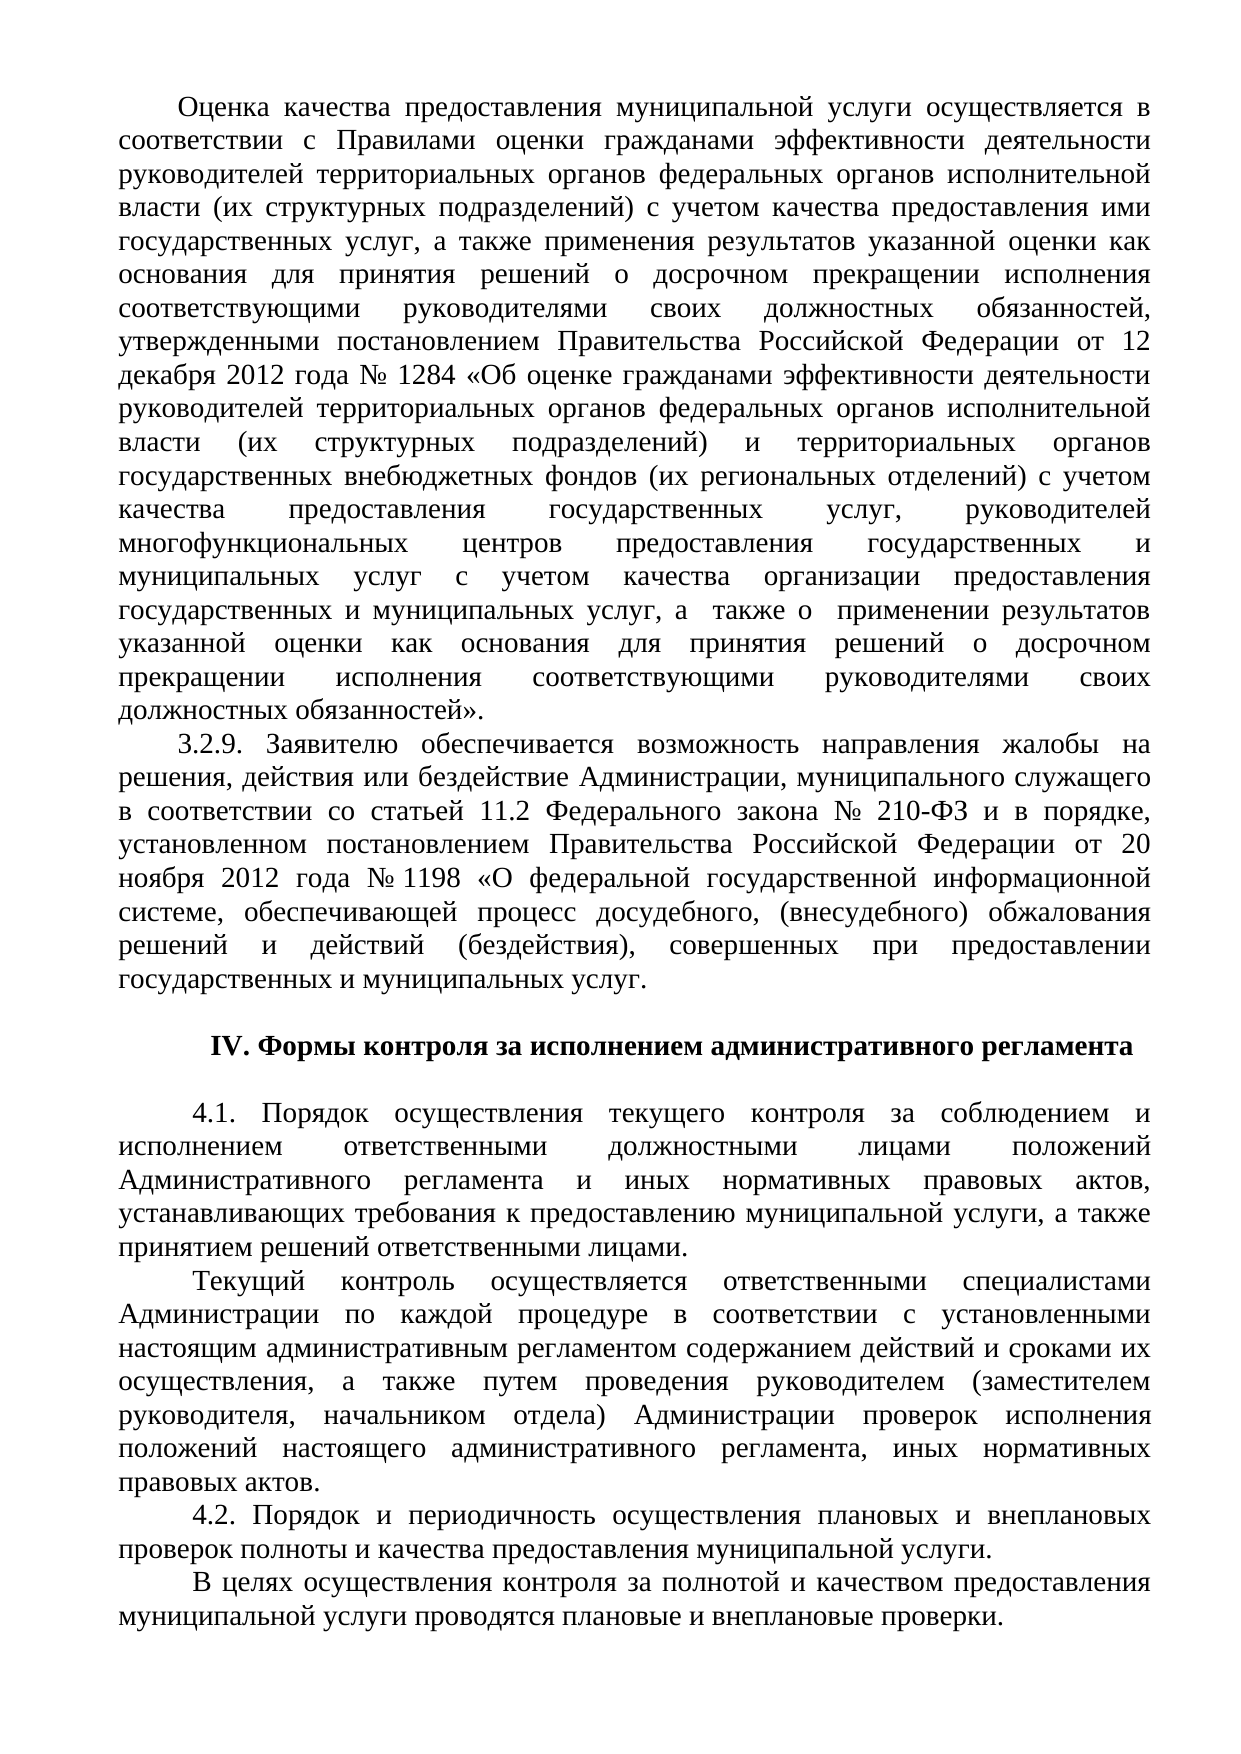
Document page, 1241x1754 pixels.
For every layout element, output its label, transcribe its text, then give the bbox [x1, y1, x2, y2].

text 4.2. Порядок и периодичность осуществления плановых и внеплановых проверок полноты и качества предоставления муниципальной услуги. [118, 1497, 1152, 1564]
text 4.1. Порядок осуществления текущего контроля за соблюдением и исполнением ответственными должностными лицами положений Административного регламента и иных нормативных правовых актов, устанавливающих требования к предоставлению муниципальной услуги, а также принятием решений ответственными лицами. [118, 1095, 1152, 1263]
text Оценка качества предоставления муниципальной услуги осуществляется в соответствии с Правилами оценки гражданами эффективности деятельности руководителей территориальных органов федеральных органов исполнительной власти (их структурных подразделений) с учетом качества предоставления ими государственных услуг, а также применения результатов указанной оценки как основания для принятия решений о досрочном прекращении исполнения соответствующими руководителями своих должностных обязанностей, утвержденными постановлением Правительства Российской Федерации от 12 декабря 2012 года № 1284 «Об оценке гражданами эффективности деятельности руководителей территориальных органов федеральных органов исполнительной власти (их структурных подразделений) и территориальных органов государственных внебюджетных фондов (их региональных отделений) с учетом качества предоставления государственных услуг, руководителей многофункциональных центров предоставления государственных и муниципальных услуг с учетом качества организации предоставления государственных и муниципальных услуг, а также о применении результатов указанной оценки как основания для принятия решений о досрочном прекращении исполнения соответствующими руководителями своих должностных обязанностей». [118, 89, 1152, 726]
text 3.2.9. Заявителю обеспечивается возможность направления жалобы на решения, действия или бездействие Администрации, муниципального служащего в соответствии со статьей 11.2 Федерального закона № 210-ФЗ и в порядке, установленном постановлением Правительства Российской Федерации от 20 ноября 2012 года № 1198 «О федеральной государственной информационной системе, обеспечивающей процесс досудебного, (внесудебного) обжалования решений и действий (бездействия), совершенных при предоставлении государственных и муниципальных услуг. [118, 726, 1152, 994]
text В целях осуществления контроля за полнотой и качеством предоставления муниципальной услуги проводятся плановые и внеплановые проверки. [118, 1564, 1152, 1632]
text Текущий контроль осуществляется ответственными специалистами Администрации по каждой процедуре в соответствии с установленными настоящим административным регламентом содержанием действий и сроками их осуществления, а также путем проведения руководителем (заместителем руководителя, начальником отдела) Администрации проверок исполнения положений настоящего административного регламента, иных нормативных правовых актов. [118, 1263, 1152, 1497]
text IV. Формы контроля за исполнением административного регламента [118, 1028, 1152, 1061]
